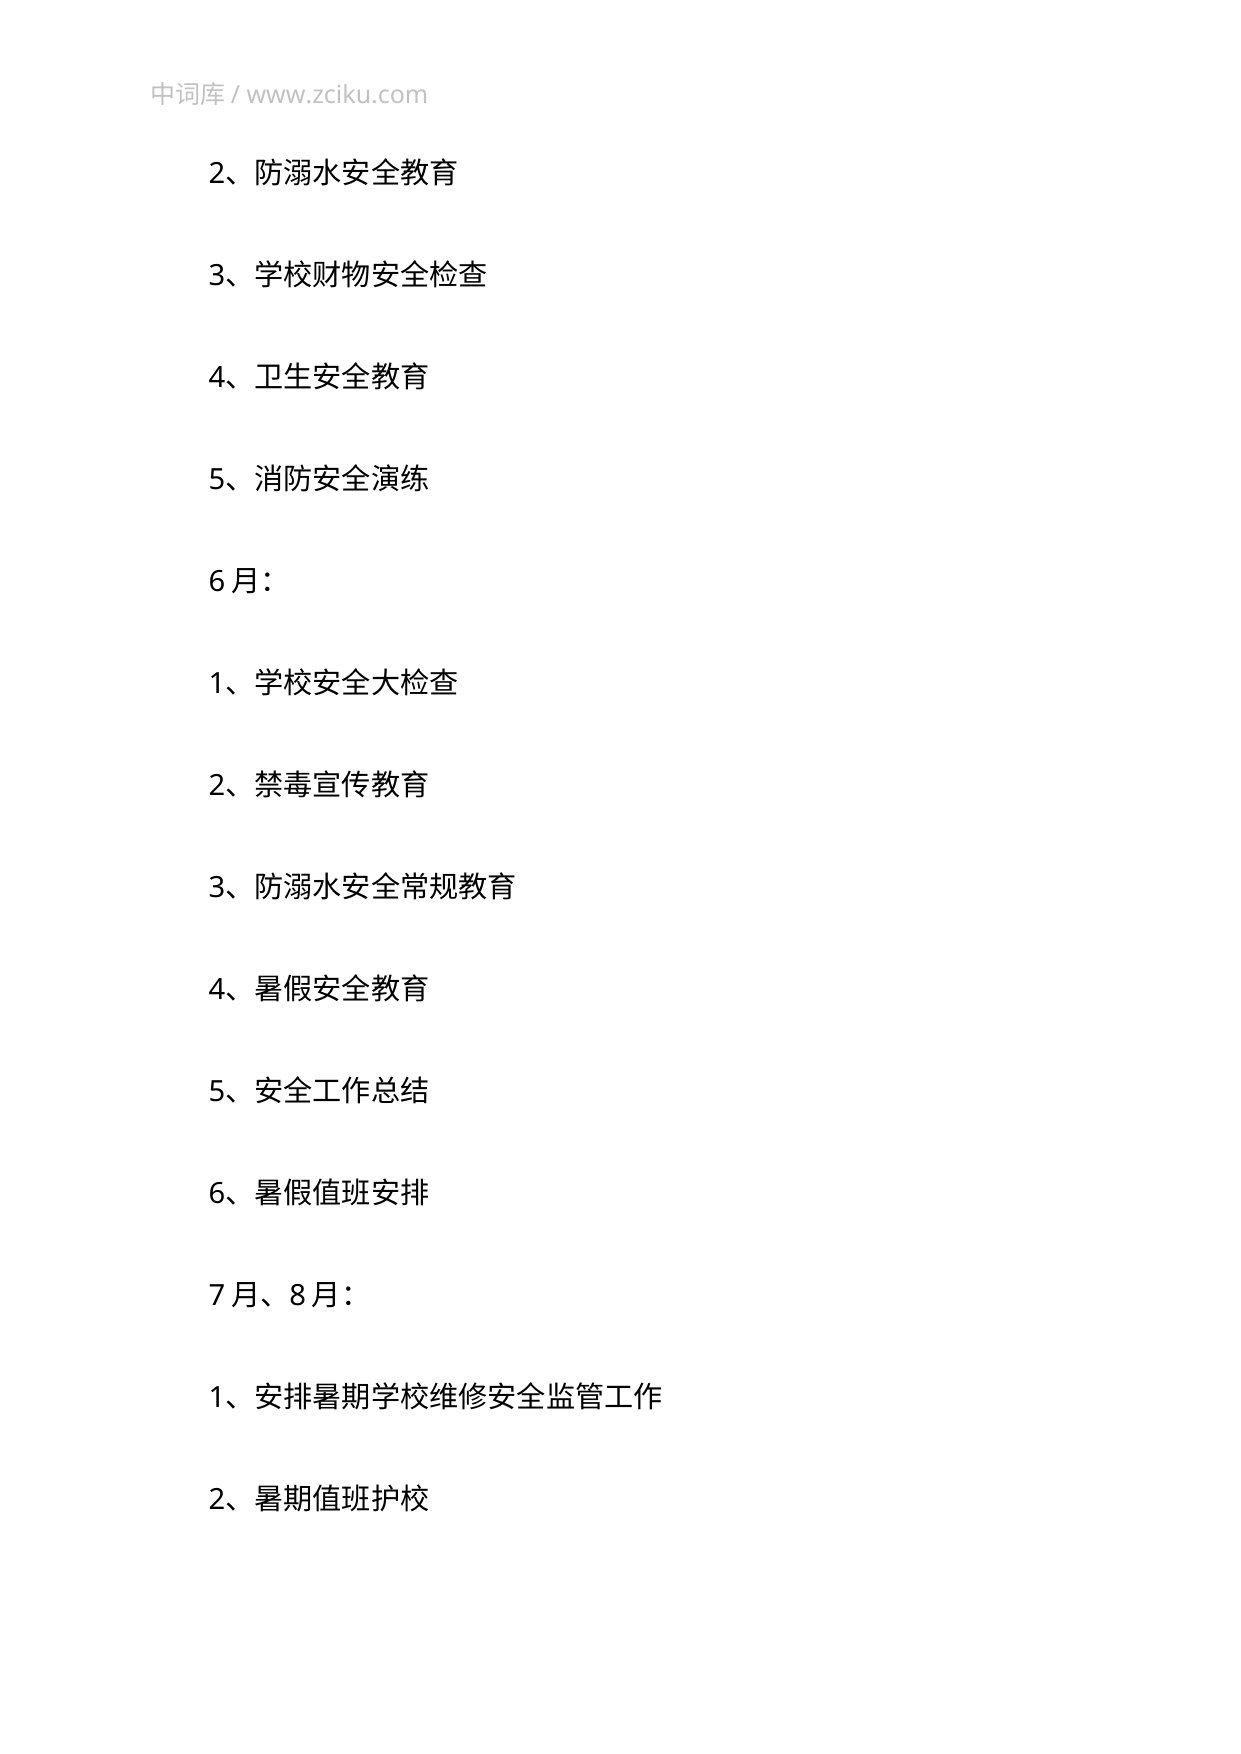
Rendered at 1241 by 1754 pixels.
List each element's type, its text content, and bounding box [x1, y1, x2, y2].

text 1、学校安全大检查 [150, 660, 1090, 702]
text 2、禁毒宣传教育 [150, 762, 1090, 804]
text 5、安全工作总结 [150, 1068, 1090, 1110]
text 7月、8月： [150, 1272, 1090, 1314]
text 6、暑假值班安排 [150, 1170, 1090, 1212]
text 2、暑期值班护校 [150, 1476, 1090, 1518]
text 4、暑假安全教育 [150, 966, 1090, 1008]
text 5、消防安全演练 [150, 456, 1090, 498]
text 2、防溺水安全教育 [150, 150, 1090, 192]
text 6月： [150, 558, 1090, 600]
text 1、安排暑期学校维修安全监管工作 [150, 1374, 1090, 1416]
text 3、防溺水安全常规教育 [150, 864, 1090, 906]
text 3、学校财物安全检查 [150, 252, 1090, 294]
text 4、卫生安全教育 [150, 354, 1090, 396]
